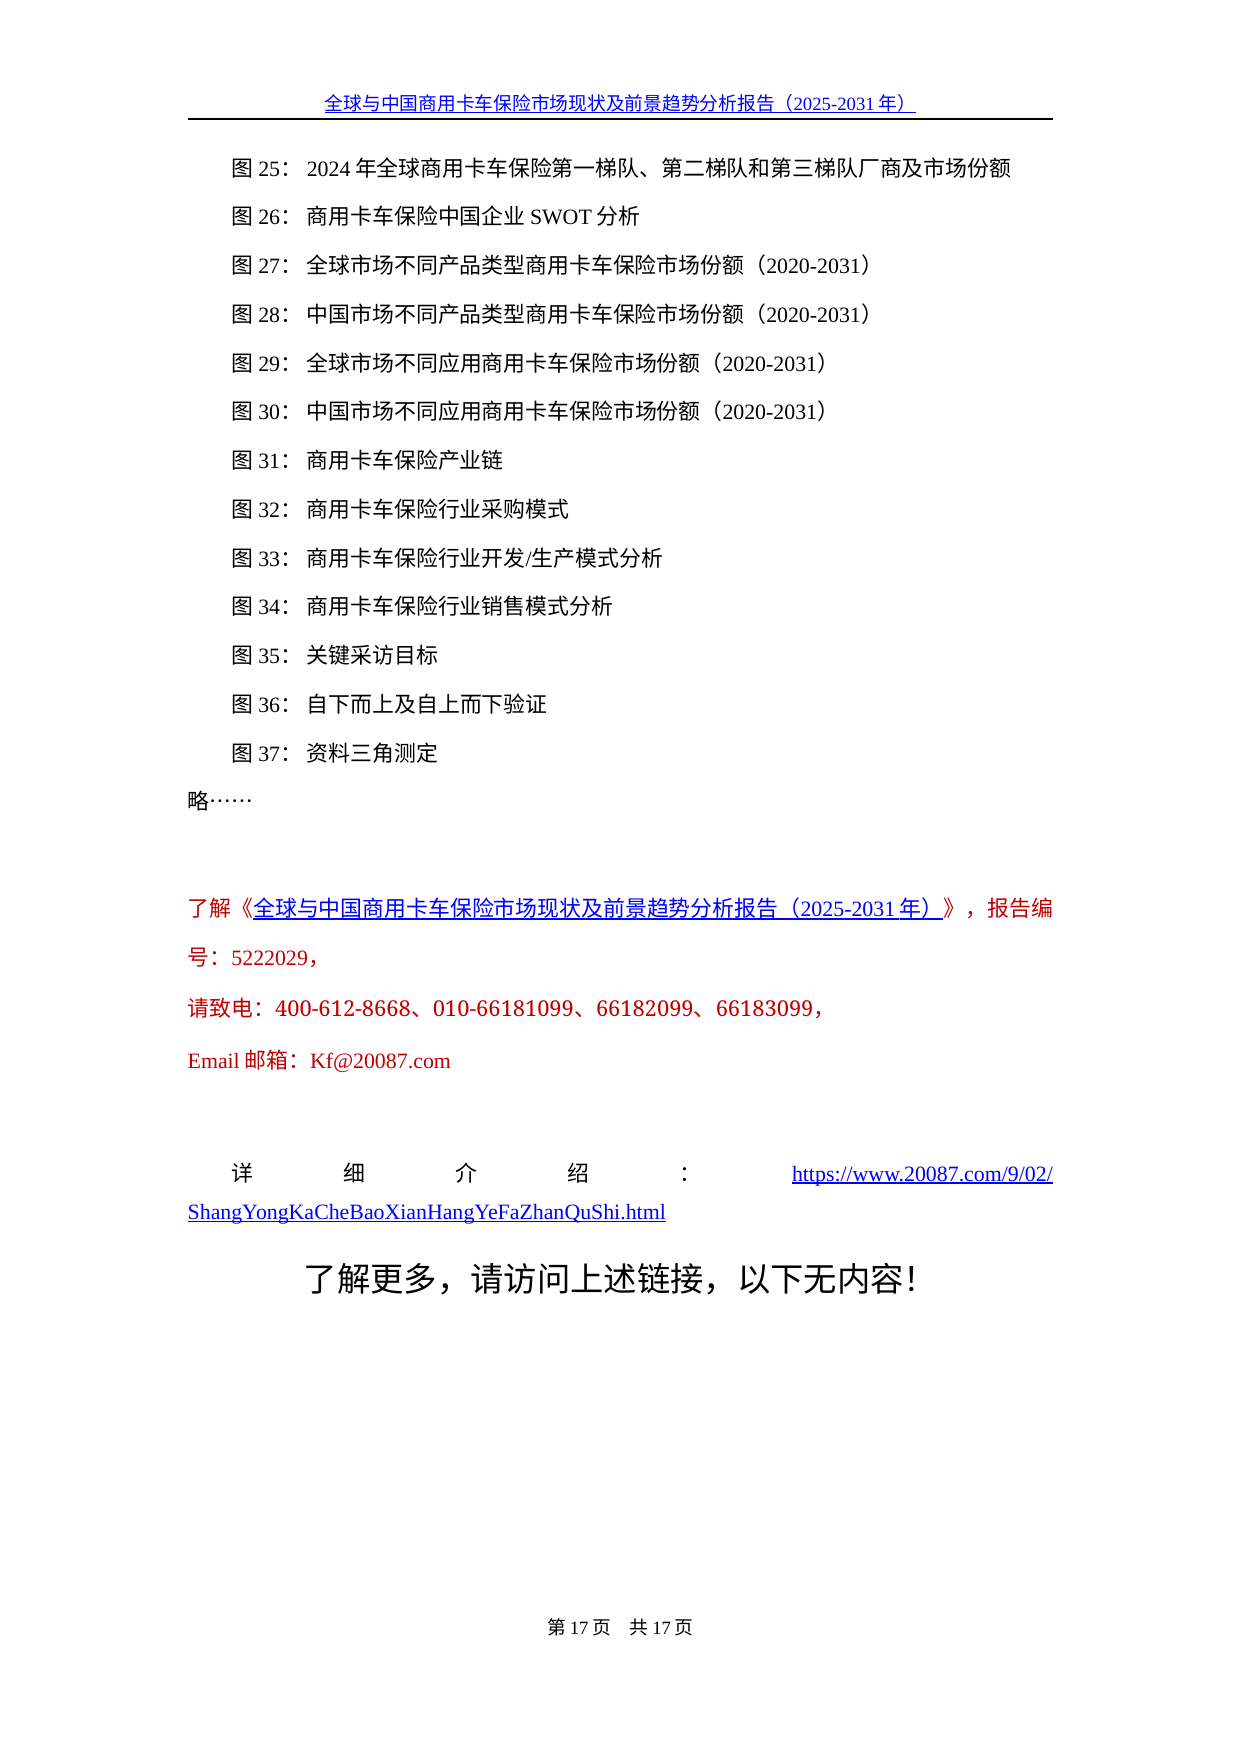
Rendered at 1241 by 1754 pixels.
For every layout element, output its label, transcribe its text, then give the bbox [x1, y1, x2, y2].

text Email邮箱：Kf@20087.com [187, 1042, 1053, 1075]
title 了解更多，请访问上述链接，以下无内容！ [187, 1244, 1053, 1309]
text 了解《全球与中国商用卡车保险市场现状及前景趋势分析报告（2025-2031年）》，报告编号：5222029， [187, 890, 1053, 972]
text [187, 150, 1053, 816]
text 详细介绍：https://www.20087.com/9/02/ShangYongKaCheBaoXianHangYeFaZhanQuShi.html [187, 1155, 1053, 1228]
text 请致电：400-612-8668、010-66181099、66182099、66183099， [187, 991, 1053, 1023]
